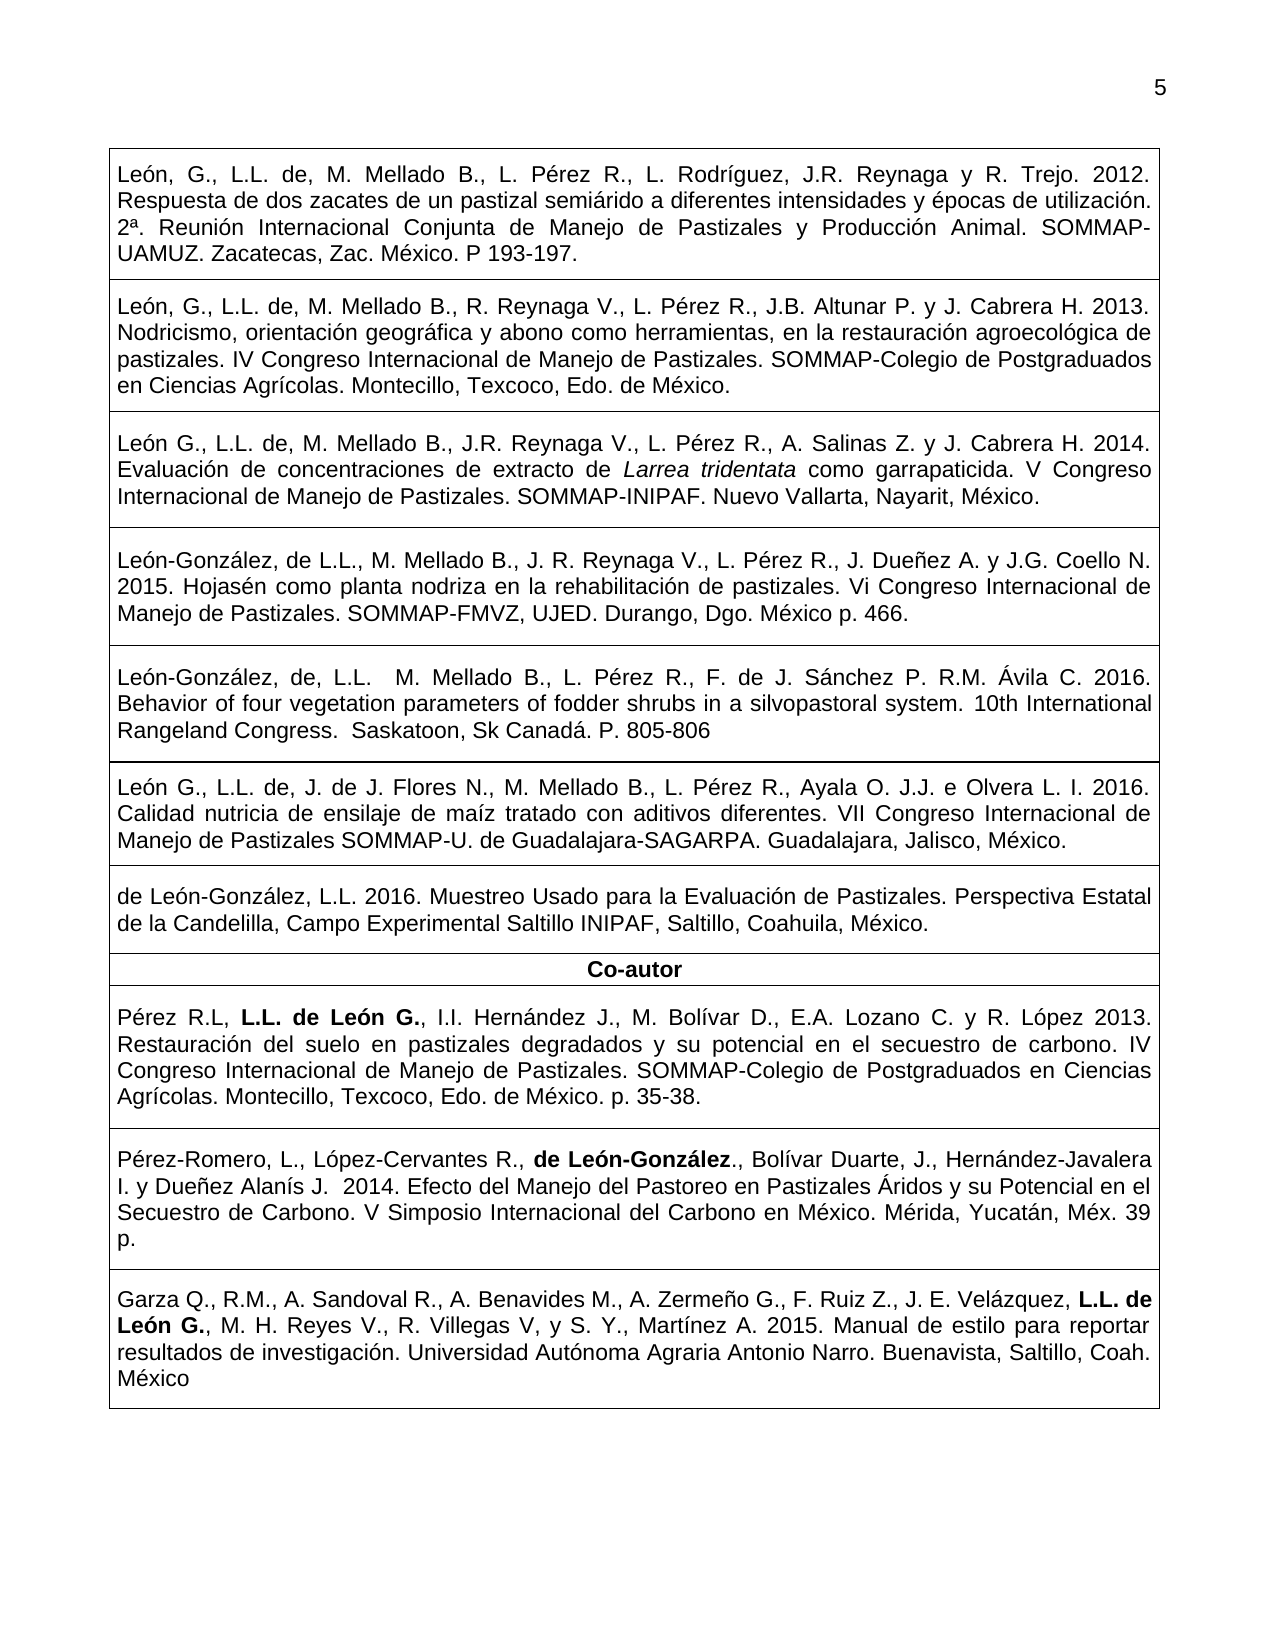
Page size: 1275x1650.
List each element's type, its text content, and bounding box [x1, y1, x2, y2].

table_cell León G., L.L. de, M. Mellado B., J.R. Reynaga V., L. Pérez R., A. Salinas Z. y J. Cabrera H. 2014. Evaluación de concentraciones de extracto de Larrea tridentata como garrapaticida. V Congreso Internacional de Manejo de Pastizales. SOMMAP-INIPAF. Nuevo Vallarta, Nayarit, México. [110, 412, 1159, 527]
table_cell Pérez-Romero, L., López-Cervantes R., de León-González., Bolívar Duarte, J., Hernández-Javalera I. y Dueñez Alanís J. 2014. Efecto del Manejo del Pastoreo en Pastizales Áridos y su Potencial en el Secuestro de Carbono. V Simposio Internacional del Carbono en México. Mérida, Yucatán, Méx. 39 p. [110, 1129, 1159, 1269]
table_cell Co-autor [110, 954, 1159, 984]
table_cell León, G., L.L. de, M. Mellado B., L. Pérez R., L. Rodríguez, J.R. Reynaga y R. Trejo. 2012. Respuesta de dos zacates de un pastizal semiárido a diferentes intensidades y épocas de utilización. 2ª. Reunión Internacional Conjunta de Manejo de Pastizales y Producción Animal. SOMMAP-UAMUZ. Zacatecas, Zac. México. P 193-197. [110, 149, 1159, 279]
table_cell León G., L.L. de, J. de J. Flores N., M. Mellado B., L. Pérez R., Ayala O. J.J. e Olvera L. I. 2016. Calidad nutricia de ensilaje de maíz tratado con aditivos diferentes. VII Congreso Internacional de Manejo de Pastizales SOMMAP-U. de Guadalajara-SAGARPA. Guadalajara, Jalisco, México. [110, 763, 1159, 865]
table_cell Pérez R.L, L.L. de León G., I.I. Hernández J., M. Bolívar D., E.A. Lozano C. y R. López 2013. Restauración del suelo en pastizales degradados y su potencial en el secuestro de carbono. IV Congreso Internacional de Manejo de Pastizales. SOMMAP-Colegio de Postgraduados en Ciencias Agrícolas. Montecillo, Texcoco, Edo. de México. p. 35-38. [110, 986, 1159, 1128]
table_cell León-González, de, L.L. M. Mellado B., L. Pérez R., F. de J. Sánchez P. R.M. Ávila C. 2016. Behavior of four vegetation parameters of fodder shrubs in a silvopastoral system. 10th International Rangeland Congress. Saskatoon, Sk Canadá. P. 805-806 [110, 646, 1159, 761]
table_cell León-González, de L.L., M. Mellado B., J. R. Reynaga V., L. Pérez R., J. Dueñez A. y J.G. Coello N. 2015. Hojasén como planta nodriza en la rehabilitación de pastizales. Vi Congreso Internacional de Manejo de Pastizales. SOMMAP-FMVZ, UJED. Durango, Dgo. México p. 466. [110, 528, 1159, 645]
table_cell de León-González, L.L. 2016. Muestreo Usado para la Evaluación de Pastizales. Perspectiva Estatal de la Candelilla, Campo Experimental Saltillo INIPAF, Saltillo, Coahuila, México. [110, 866, 1159, 953]
table_cell León, G., L.L. de, M. Mellado B., R. Reynaga V., L. Pérez R., J.B. Altunar P. y J. Cabrera H. 2013. Nodricismo, orientación geográfica y abono como herramientas, en la restauración agroecológica de pastizales. IV Congreso Internacional de Manejo de Pastizales. SOMMAP-Colegio de Postgraduados en Ciencias Agrícolas. Montecillo, Texcoco, Edo. de México. [110, 280, 1159, 411]
table_cell Garza Q., R.M., A. Sandoval R., A. Benavides M., A. Zermeño G., F. Ruiz Z., J. E. Velázquez, L.L. de León G., M. H. Reyes V., R. Villegas V, y S. Y., Martínez A. 2015. Manual de estilo para reportar resultados de investigación. Universidad Autónoma Agraria Antonio Narro. Buenavista, Saltillo, Coah. México [110, 1270, 1159, 1408]
